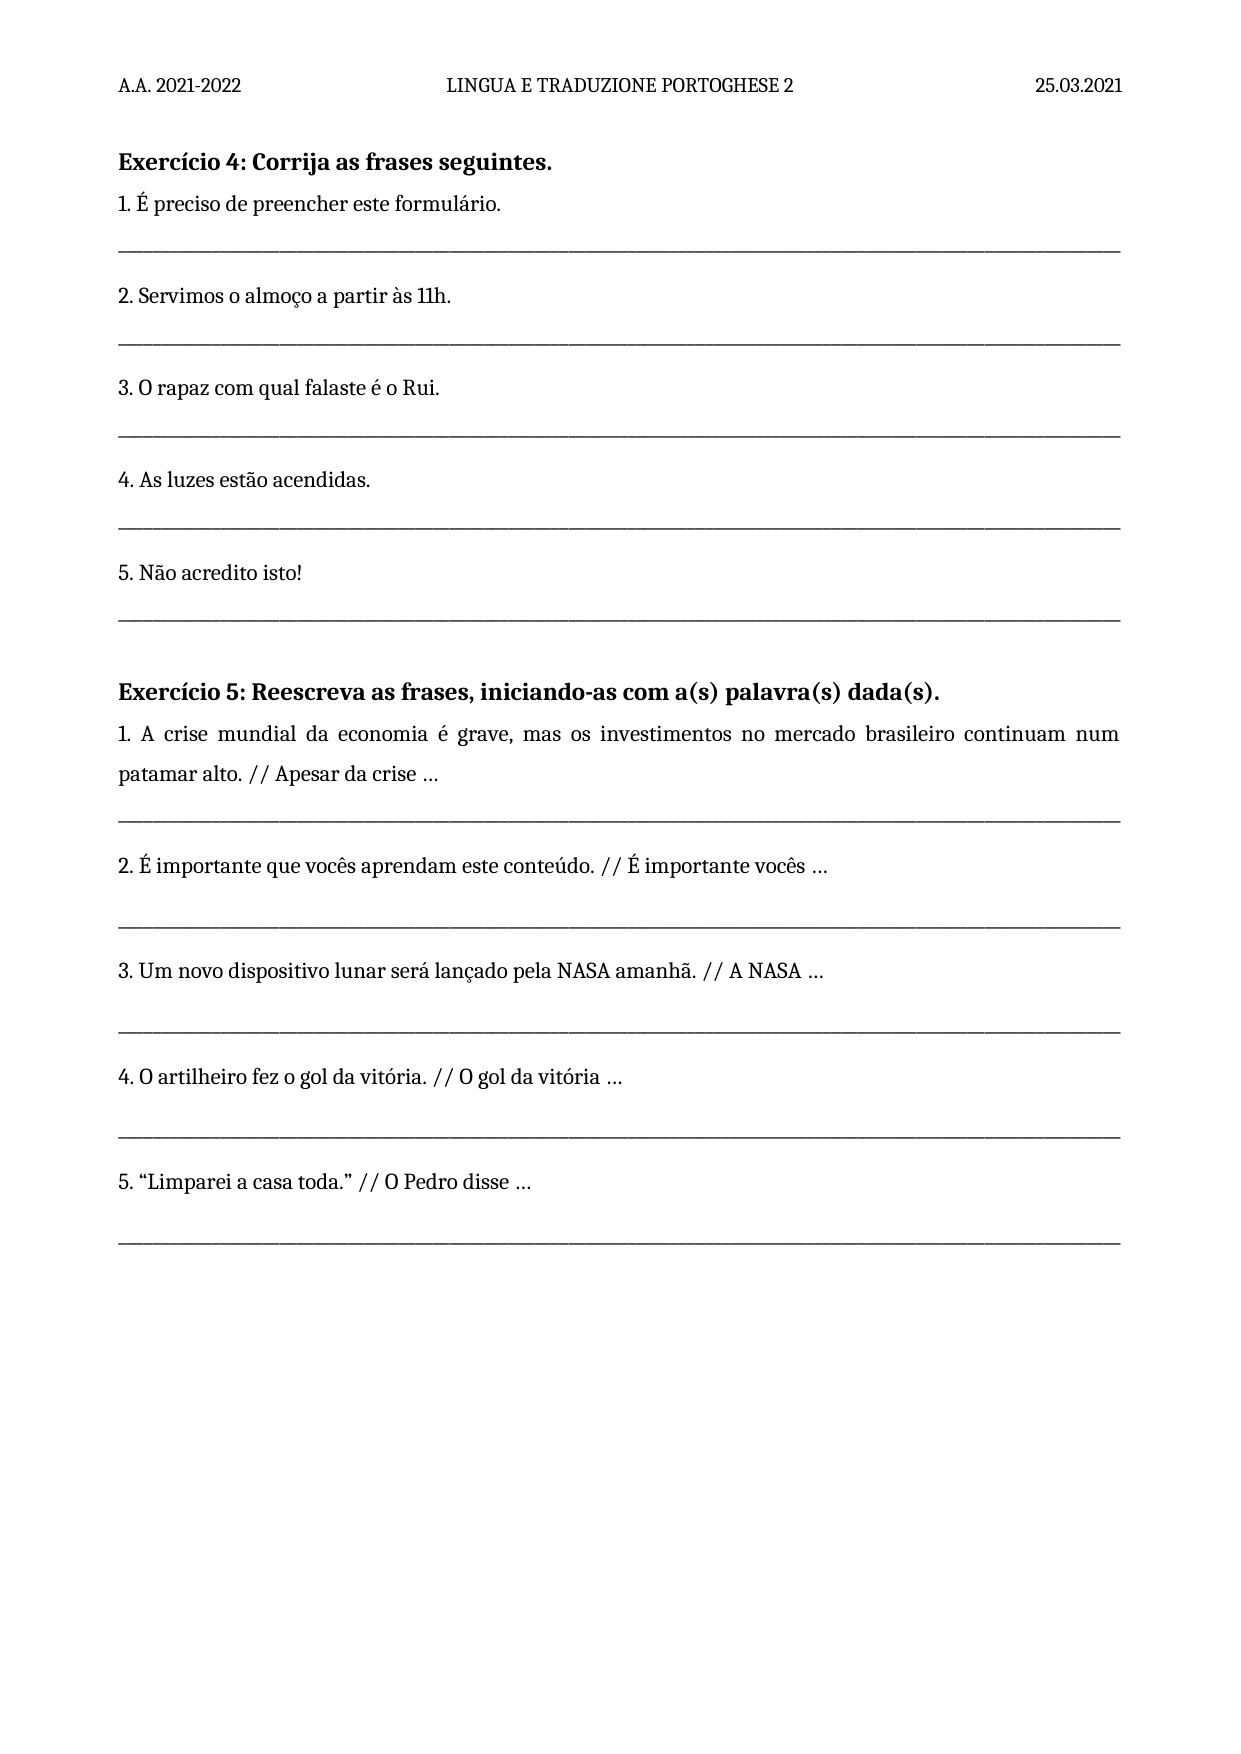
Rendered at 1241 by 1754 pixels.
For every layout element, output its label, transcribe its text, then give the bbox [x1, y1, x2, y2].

text 4. O artilheiro fez o gol da vitória. // O gol da vitória … [118, 1063, 1122, 1090]
text ______________________________________________________________________________________________________________________ [118, 1011, 1122, 1037]
text 2. Servimos o almoço a partir às 11h. [118, 283, 1122, 309]
text 1. É preciso de preencher este formulário. [118, 191, 1122, 217]
text ______________________________________________________________________________________________________________________ [118, 1222, 1122, 1248]
text 4. As luzes estão acendidas. [118, 467, 1122, 494]
text 3. Um novo dispositivo lunar será lançado pela NASA amanhã. // A NASA … [118, 958, 1122, 984]
text ______________________________________________________________________________________________________________________ [118, 599, 1122, 625]
text Exercício 5: Reescreva as frases, iniciando-as com a(s) palavra(s) dada(s). [118, 678, 1122, 707]
text Exercício 4: Corrija as frases seguintes. [118, 148, 1122, 176]
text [118, 230, 1122, 257]
text ______________________________________________________________________________________________________________________ [118, 800, 1122, 826]
text ______________________________________________________________________________________________________________________ [118, 414, 1122, 441]
text ______________________________________________________________________________________________________________________ [118, 322, 1122, 349]
text 2. É importante que vocês aprendam este conteúdo. // É importante vocês … [118, 853, 1122, 879]
text 3. O rapaz com qual falaste é o Rui. [118, 375, 1122, 401]
text ______________________________________________________________________________________________________________________ [118, 1116, 1122, 1143]
text 1. A crise mundial da economia é grave, mas os investimentos no mercado brasileiro continuam num patamar alto. // Apesar da crise … [118, 721, 1122, 787]
text ______________________________________________________________________________________________________________________ [118, 905, 1122, 932]
text 5. “Limparei a casa toda.” // O Pedro disse … [118, 1169, 1122, 1195]
text 5. Não acredito isto! [118, 559, 1122, 586]
text ______________________________________________________________________________________________________________________ [118, 507, 1122, 533]
